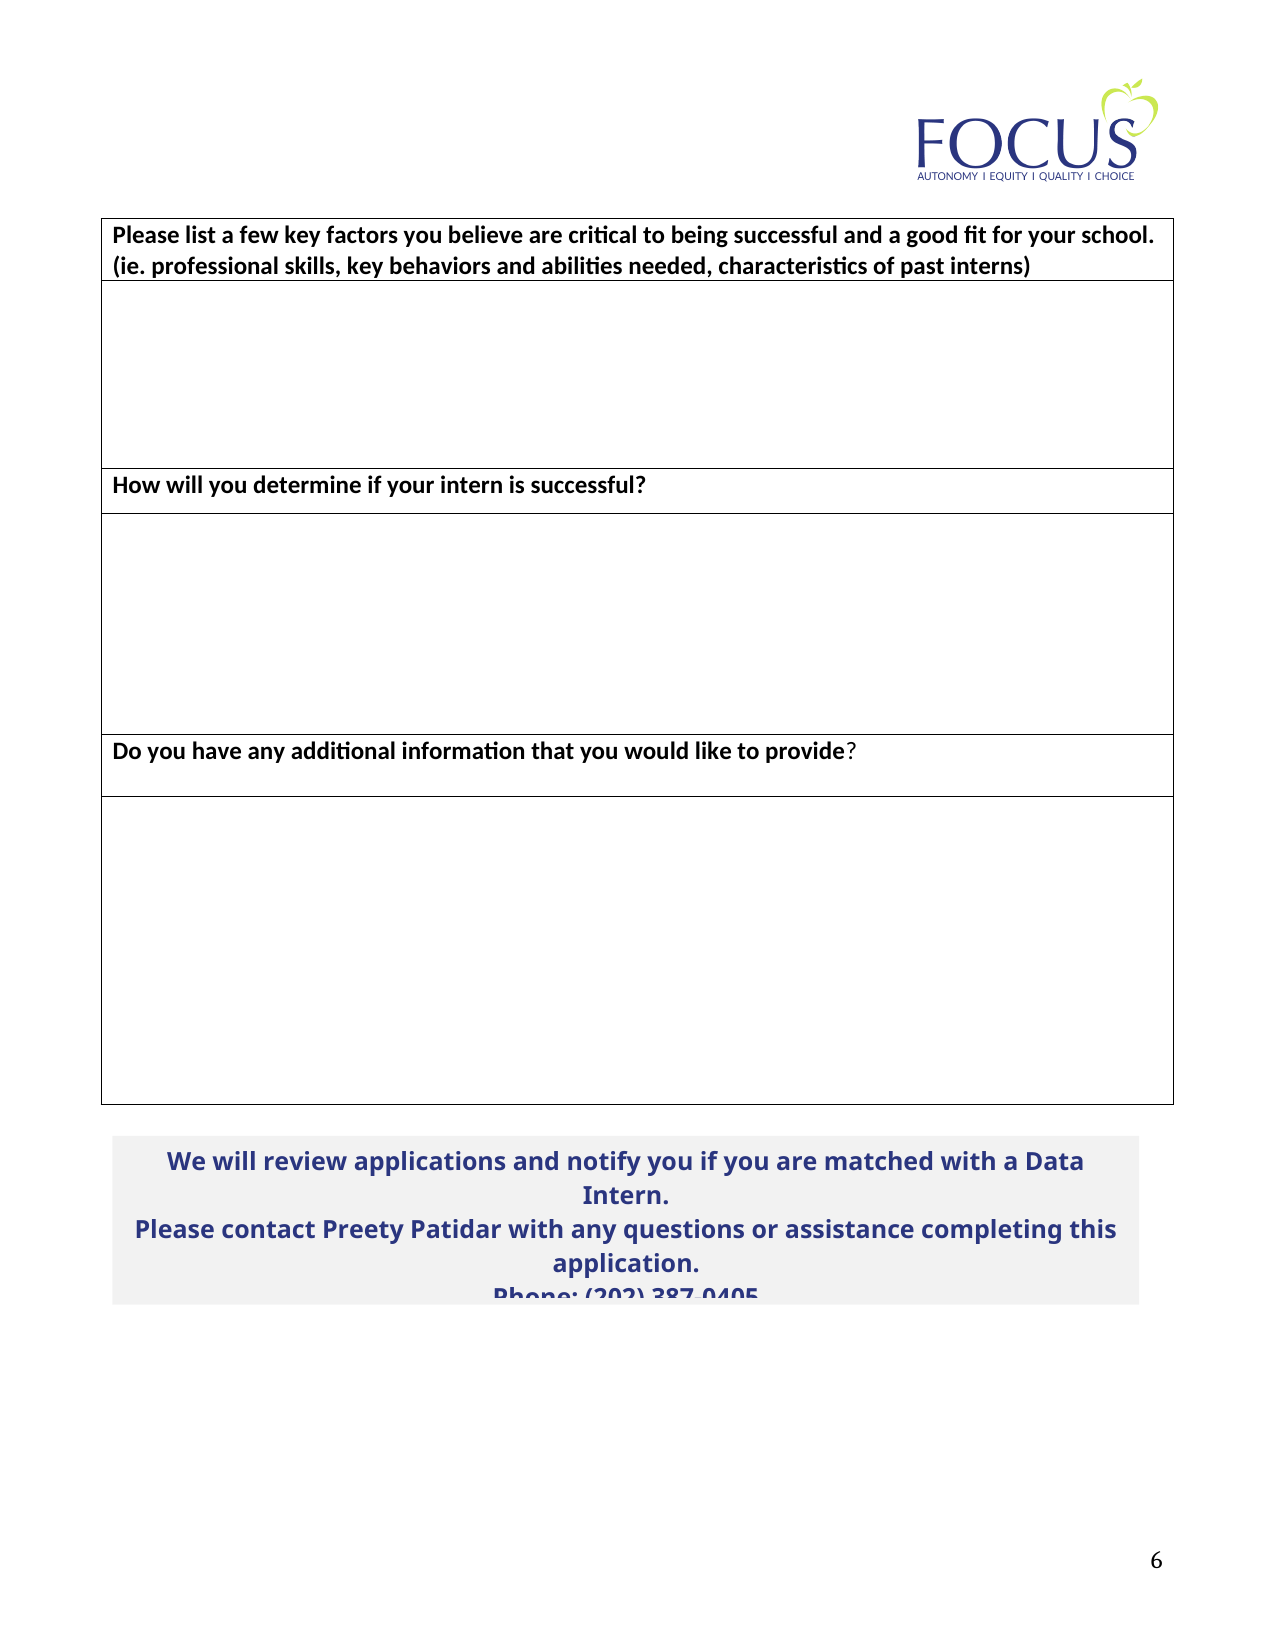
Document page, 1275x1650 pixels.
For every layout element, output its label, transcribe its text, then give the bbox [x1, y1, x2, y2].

table_cell [102, 797, 1173, 1104]
table_cell Do you have any additional information that you would like to provide? [102, 735, 1173, 796]
table_cell [102, 281, 1173, 468]
picture [909, 75, 1163, 190]
table_cell Please list a few key factors you believe are critical to being successful and a good fit for your school. (ie. professional skills, key behaviors and abilities needed, characteristics of past interns) [102, 219, 1173, 280]
table_cell [102, 514, 1173, 734]
table_cell How will you determine if your intern is successful? [102, 469, 1173, 513]
